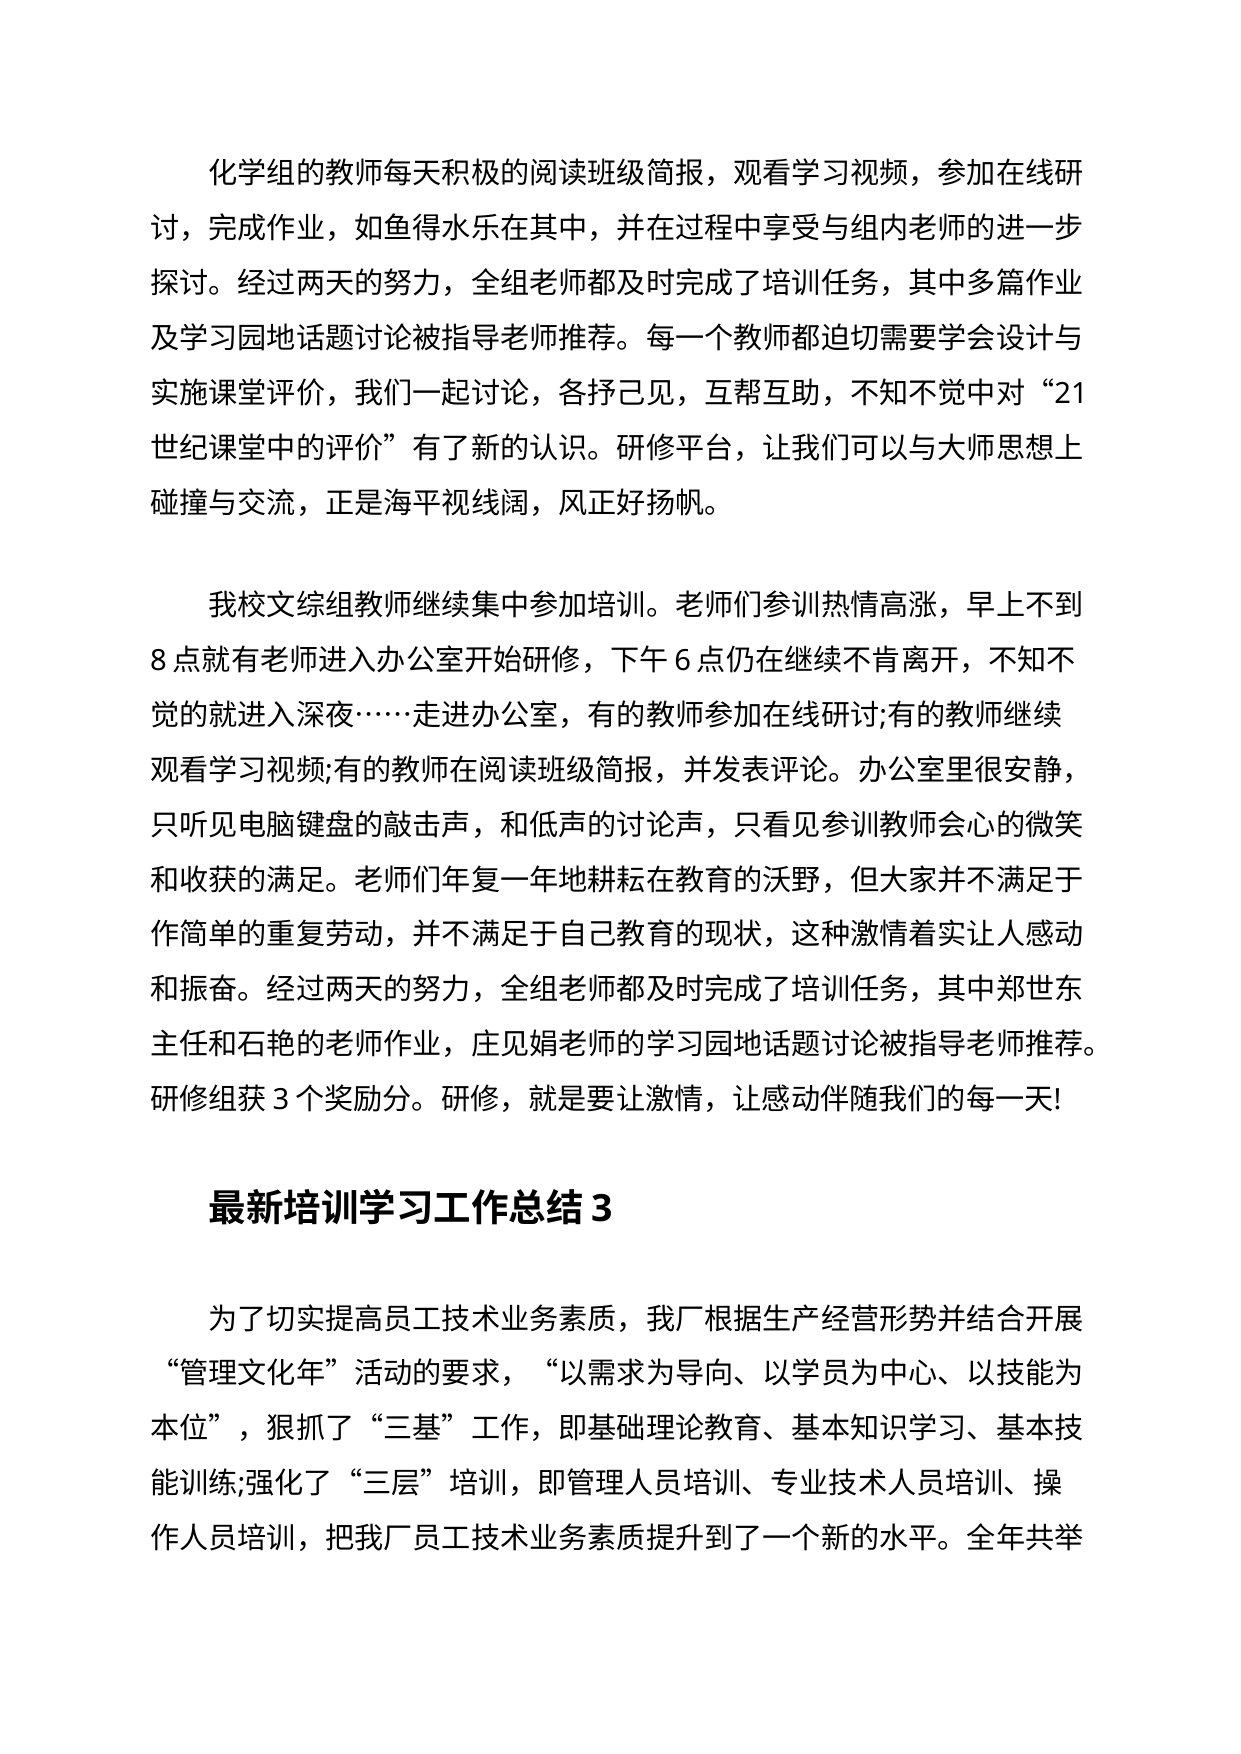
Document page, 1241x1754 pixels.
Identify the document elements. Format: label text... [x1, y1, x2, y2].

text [150, 1295, 1090, 1557]
text 最新培训学习工作总结3 [150, 1178, 1090, 1232]
text 我校文综组教师继续集中参加培训。老师们参训热情高涨，早上不到8点就有老师进入办公室开始研修，下午6点仍在继续不肯离开，不知不觉的就进入深夜……走进办公室，有的教师参加在线研讨;有的教师继续观看学习视频;有的教师在阅读班级简报，并发表评论。办公室里很安静，只听见电脑键盘的敲击声，和低声的讨论声，只看见参训教师会心的微笑和收获的满足。老师们年复一年地耕耘在教育的沃野，但大家并不满足于作简单的重复劳动，并不满足于自己教育的现状，这种激情着实让人感动和振奋。经过两天的努力，全组老师都及时完成了培训任务，其中郑世东主任和石艳的老师作业，庄见娟老师的学习园地话题讨论被指导老师推荐。研修组获3个奖励分。研修，就是要让激情，让感动伴随我们的每一天! [150, 581, 1090, 1118]
text 化学组的教师每天积极的阅读班级简报，观看学习视频，参加在线研讨，完成作业，如鱼得水乐在其中，并在过程中享受与组内老师的进一步探讨。经过两天的努力，全组老师都及时完成了培训任务，其中多篇作业及学习园地话题讨论被指导老师推荐。每一个教师都迫切需要学会设计与实施课堂评价，我们一起讨论，各抒己见，互帮互助，不知不觉中对“21世纪课堂中的评价”有了新的认识。研修平台，让我们可以与大师思想上碰撞与交流，正是海平视线阔，风正好扬帆。 [150, 150, 1090, 522]
